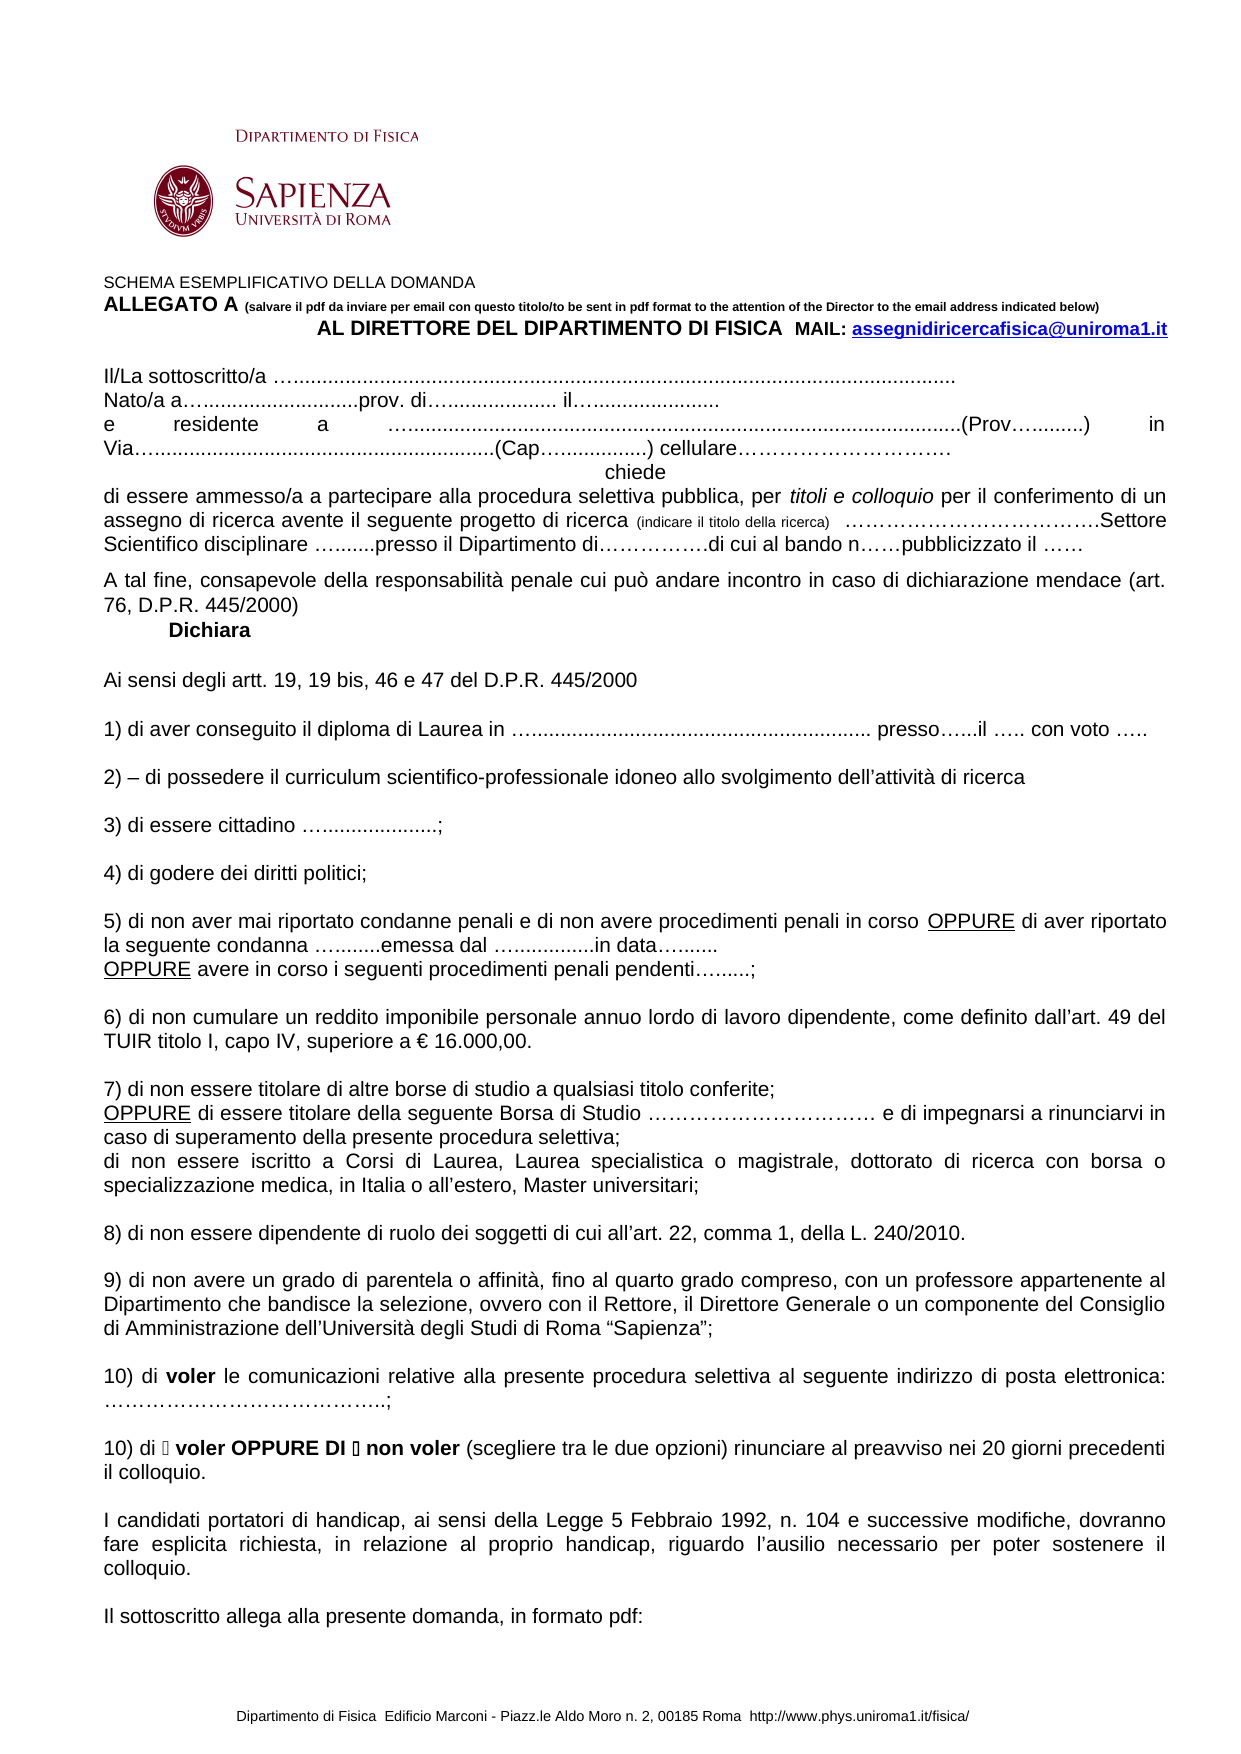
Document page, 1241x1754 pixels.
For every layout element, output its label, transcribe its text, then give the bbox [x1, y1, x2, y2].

text 10) di voler le comunicazioni relative alla presente procedura selettiva al seguente indirizzo di posta elettronica:…………………………………..; [103, 1364, 1167, 1412]
text I candidati portatori di handicap, ai sensi della Legge 5 Febbraio 1992, n. 104 e successive modifiche, dovranno fare esplicita richiesta, in relazione al proprio handicap, riguardo l’ausilio necessario per poter sostenere il colloquio. [103, 1508, 1167, 1580]
text di essere ammesso/a a partecipare alla procedura selettiva pubblica, per titoli e colloquio per il conferimento di un assegno di ricerca avente il seguente progetto di ricerca (indicare il titolo della ricerca) ……………………………….Settore Scientifico disciplinare ….......presso il Dipartimento di…………….di cui al bando n……pubblicizzato il …… [103, 483, 1167, 555]
text 10) di voler OPPURE DI non voler (scegliere tra le due opzioni) rinunciare al preavviso nei 20 giorni precedenti il colloquio. [103, 1436, 1167, 1484]
text di non essere iscritto a Corsi di Laurea, Laurea specialistica o magistrale, dottorato di ricerca con borsa o specializzazione medica, in Italia o all’estero, Master universitari; [103, 1148, 1167, 1196]
text chiede [103, 459, 1167, 483]
text 8) di non essere dipendente di ruolo dei soggetti di cui all’art. 22, comma 1, della L. 240/2010. [103, 1220, 1167, 1244]
text AL DIRETTORE DEL DIPARTIMENTO DI FISICA MAIL: assegnidiricercafisica@uniroma1.it [103, 316, 1167, 340]
text Ai sensi degli artt. 19, 19 bis, 46 e 47 del D.P.R. 445/2000 [103, 667, 1167, 692]
text 2) – di possedere il curriculum scientifico-professionale idoneo allo svolgimento dell’attività di ricerca [103, 765, 1167, 789]
text 4) di godere dei diritti politici; [103, 861, 1167, 885]
text 9) di non avere un grado di parentela o affinità, fino al quarto grado compreso, con un professore appartenente al Dipartimento che bandisce la selezione, ovvero con il Rettore, il Direttore Generale o un componente del Consiglio di Amministrazione dell’Università degli Studi di Roma “Sapienza”; [103, 1268, 1167, 1340]
text OPPURE di essere titolare della seguente Borsa di Studio …………………………… e di impegnarsi a rinunciarvi in caso di superamento della presente procedura selettiva; [103, 1101, 1167, 1148]
text ALLEGATO A (salvare il pdf da inviare per email con questo titolo/to be sent in pdf format to the attention of the Director to the email address indicated below) [103, 292, 1167, 316]
text 7) di non essere titolare di altre borse di studio a qualsiasi titolo conferite; [103, 1077, 1167, 1101]
text Nato/a a…...........................prov. di…................... il…...................... [103, 388, 1167, 412]
picture [0, 0, 418, 266]
text 3) di essere cittadino …....................; [103, 813, 1167, 837]
text 6) di non cumulare un reddito imponibile personale annuo lordo di lavoro dipendente, come definito dall’art. 49 del TUIR titolo I, capo IV, superiore a € 16.000,00. [103, 1005, 1167, 1053]
text A tal fine, consapevole della responsabilità penale cui può andare incontro in caso di dichiarazione mendace (art. 76, D.P.R. 445/2000) [103, 567, 1167, 617]
text SCHEMA ESEMPLIFICATIVO DELLA DOMANDA [103, 273, 1167, 292]
text Il/La sottoscritto/a …................................................................................................................... [103, 364, 1167, 388]
text OPPURE avere in corso i seguenti procedimenti penali pendenti…......; [103, 957, 1167, 981]
text 5) di non aver mai riportato condanne penali e di non avere procedimenti penali in corso OPPURE di aver riportato la seguente condanna …........emessa dal …..............in data…....... [103, 909, 1167, 957]
text 1) di aver conseguito il diploma di Laurea in …........................................................... presso…...il ….. con voto ….. [103, 717, 1167, 741]
text e residente a …................................................................................................(Prov….........) in Via…...........................................................(Cap…...............) cellulare…………………………. [103, 412, 1167, 459]
text Il sottoscritto allega alla presente domanda, in formato pdf: [103, 1604, 1167, 1628]
text Dichiara [103, 617, 1167, 642]
